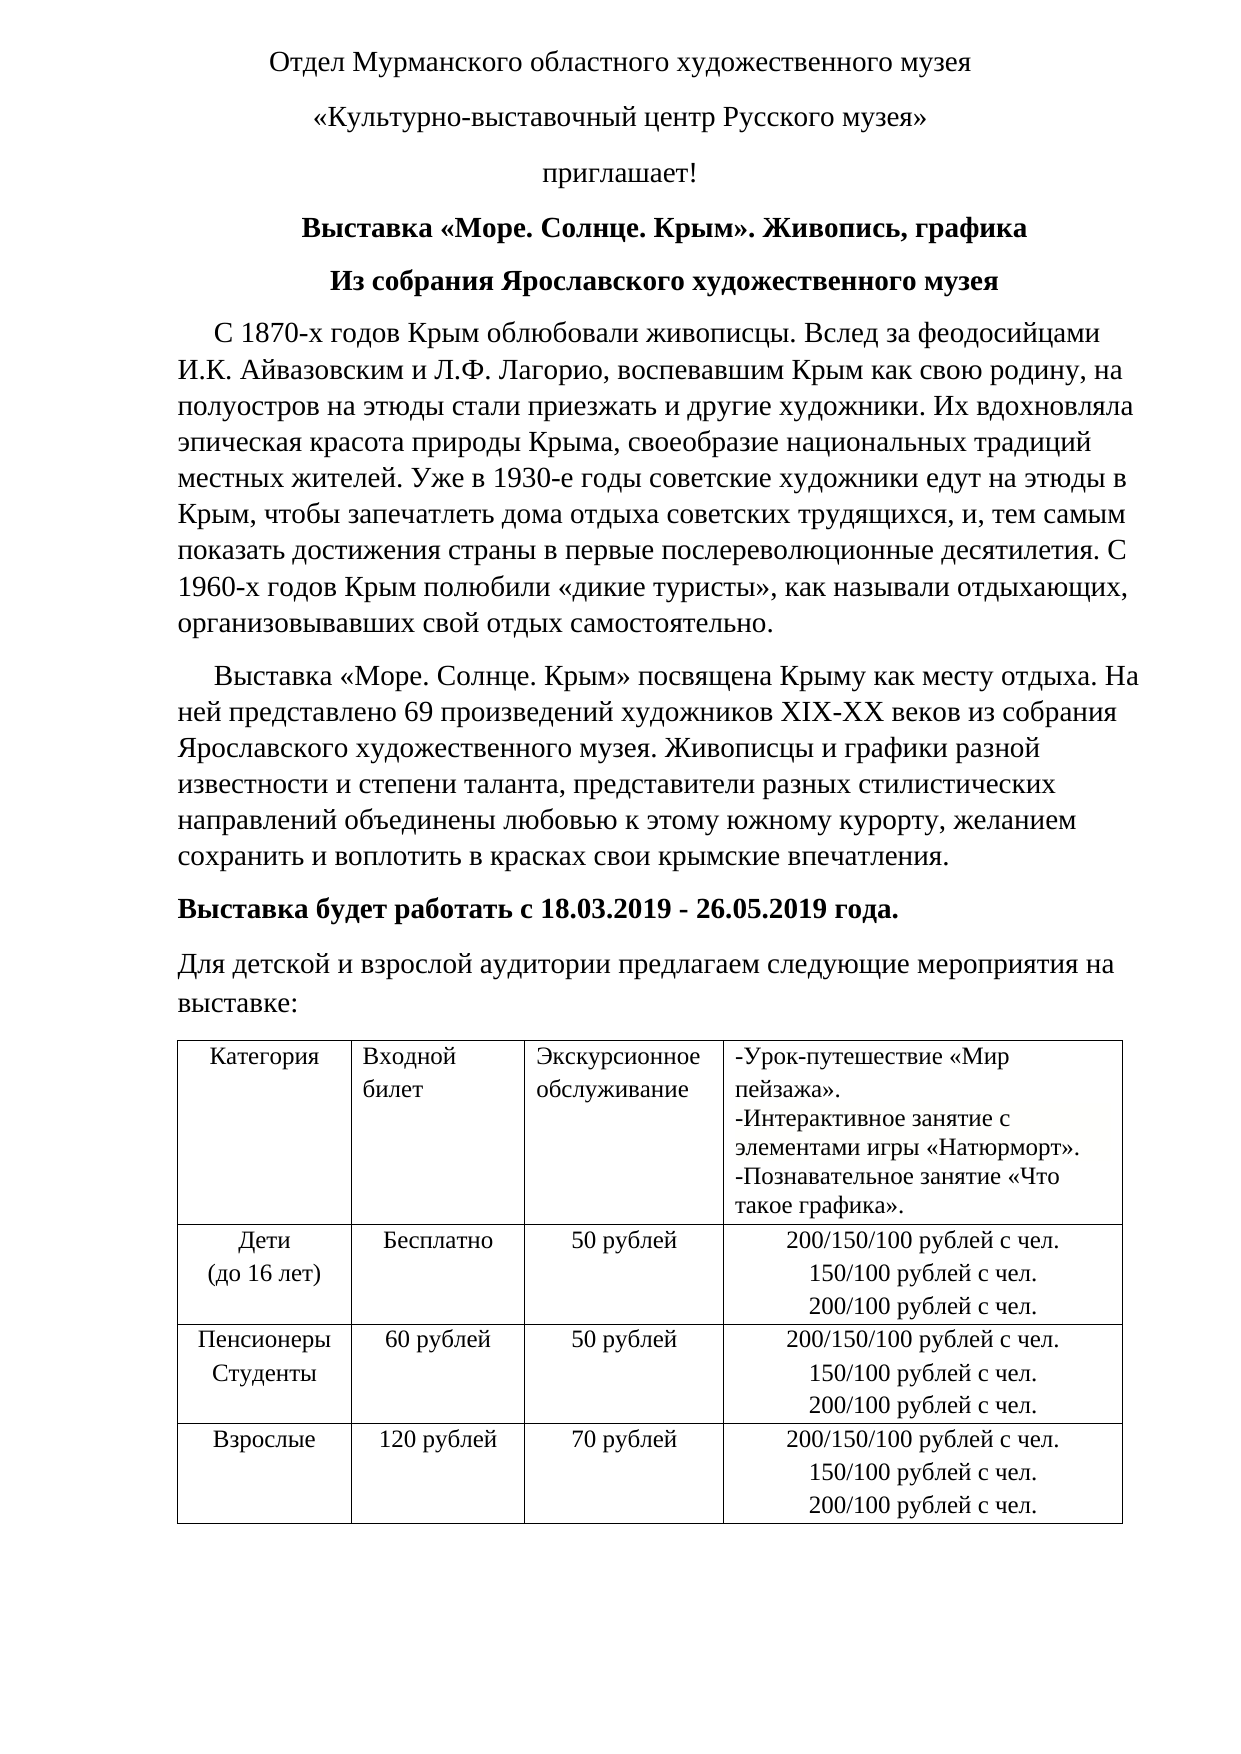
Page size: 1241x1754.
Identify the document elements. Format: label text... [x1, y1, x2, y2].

table_header -Урок-путешествие «Мир пейзажа». -Интерактивное занятие с элементами игры «Натюрморт». -Познавательное занятие «Что такое графика». [724, 1041, 1122, 1224]
text Отдел Мурманского областного художественного музея [88, 44, 1152, 78]
text Выставка будет работать с 18.03.2019 - 26.05.2019 года. [177, 891, 1152, 925]
text Выставка «Море. Солнце. Крым» посвящена Крыму как месту отдыха. На ней представлено 69 произведений художников ХIХ-ХХ веков из собрания Ярославского художественного музея. Живописцы и графики разной известности и степени таланта, представители разных стилистических направлений объединены любовью к этому южному курорту, желанием сохранить и воплотить в красках свои крымские впечатления. [177, 658, 1152, 872]
text «Культурно-выставочный центр Русского музея» [88, 99, 1152, 133]
table_header Категория [178, 1041, 351, 1224]
table_cell 120 рублей [352, 1424, 524, 1523]
table_header Входной билет [352, 1041, 524, 1224]
text Выставка «Море. Солнце. Крым». Живопись, графика [177, 210, 1152, 243]
text Для детской и взрослой аудитории предлагаем следующие мероприятия на выставке: [177, 946, 1152, 1018]
text приглашает! [88, 155, 1152, 188]
table_cell 200/150/100 рублей с чел. 150/100 рублей с чел. 200/100 рублей с чел. [724, 1325, 1122, 1423]
table_cell 70 рублей [525, 1424, 723, 1523]
table_cell 50 рублей [525, 1225, 723, 1323]
text С 1870-х годов Крым облюбовали живописцы. Вслед за феодосийцами И.К. Айвазовским и Л.Ф. Лагорио, воспевавшим Крым как свою родину, на полуостров на этюды стали приезжать и другие художники. Их вдохновляла эпическая красота природы Крыма, своеобразие национальных традиций местных жителей. Уже в 1930-е годы советские художники едут на этюды в Крым, чтобы запечатлеть дома отдыха советских трудящихся, и, тем самым показать достижения страны в первые послереволюционные десятилетия. С 1960-х годов Крым полюбили «дикие туристы», как называли отдыхающих, организовывавших свой отдых самостоятельно. [177, 316, 1152, 638]
text Из собрания Ярославского художественного музея [177, 263, 1152, 296]
table_cell Дети (до 16 лет) [178, 1225, 351, 1323]
table_cell Пенсионеры Студенты [178, 1325, 351, 1423]
table_cell 50 рублей [525, 1325, 723, 1423]
table_header Экскурсионное обслуживание [525, 1041, 723, 1224]
table_cell 60 рублей [352, 1325, 524, 1423]
table_cell 200/150/100 рублей с чел. 150/100 рублей с чел. 200/100 рублей с чел. [724, 1225, 1122, 1323]
table_cell 200/150/100 рублей с чел. 150/100 рублей с чел. 200/100 рублей с чел. [724, 1424, 1122, 1523]
table_cell Взрослые [178, 1424, 351, 1523]
table_cell Бесплатно [352, 1225, 524, 1323]
